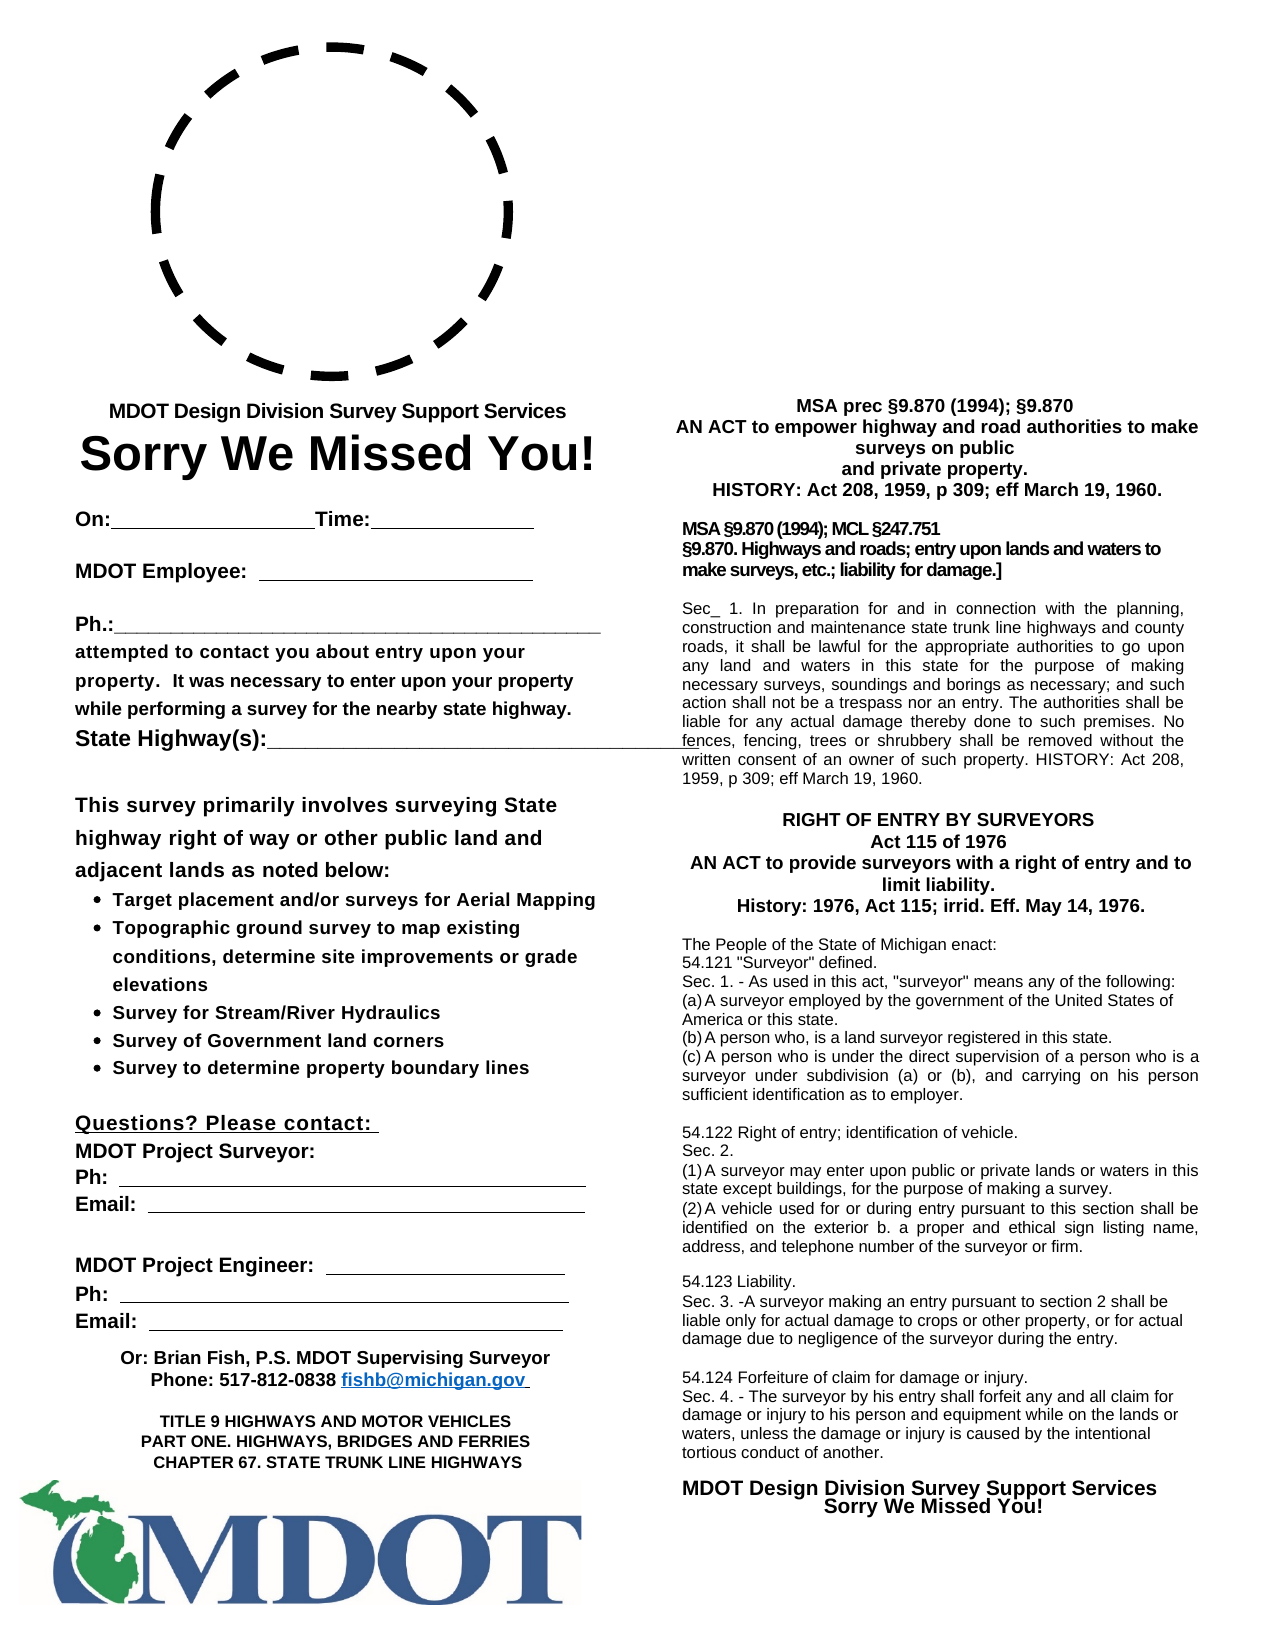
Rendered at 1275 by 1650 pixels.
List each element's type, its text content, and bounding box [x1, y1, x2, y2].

text MDOT Employee: [75, 557, 601, 584]
list Survey of Government land corners [94, 1025, 601, 1053]
list A person who is under the direct supervision of a person who is a surveyor under subdivision (a) or (b), and carrying on his person sufficient identification as to employer. [682, 1048, 1200, 1105]
list Survey for Stream/River Hydraulics [94, 997, 601, 1025]
text Sec. 3. -A surveyor making an entry pursuant to section 2 shall be liable only for actual damage to crops or other property, or for actual damage due to negligence of the surveyor during the entry. [682, 1293, 1200, 1348]
text MDOT Project Surveyor: [75, 1136, 601, 1163]
text 54.122 Right of entry; identification of vehicle. Sec. 2. [682, 1124, 1200, 1160]
text MDOT Design Division Survey Support Services [75, 397, 601, 424]
text RIGHT OF ENTRY BY SURVEYORS Act 115 of 1976 AN ACT to provide surveyors with a right of entry and to limit liability. History: 1976, Act 115; irrid. Eff. May 14, 1976. [682, 809, 1200, 917]
text 54.124 Forfeiture of claim for damage or injury. [682, 1368, 1200, 1387]
text Email: [75, 1307, 601, 1334]
picture [19, 1480, 582, 1605]
text attempted to contact you about entry upon your property. It was necessary to enter upon your property while performing a survey for the nearby state highway. [75, 637, 601, 721]
text The People of the State of Michigan enact: [682, 935, 1200, 954]
text MSA §9.870 (1994); MCL §247.751 [682, 518, 1200, 539]
list A vehicle used for or during entry pursuant to this section shall be identified on the exterior b. a proper and ethical sign listing name, address, and telephone number of the surveyor or firm. [682, 1199, 1200, 1256]
list Topographic ground survey to map existing conditions, determine site improvements or grade elevations [94, 912, 601, 997]
text Sorry We Missed You! [75, 425, 601, 481]
text 54.123 Liability. [682, 1273, 1200, 1292]
text Sorry We Missed You! [682, 1499, 1185, 1518]
list A surveyor may enter upon public or private lands or waters in this state except buildings, for the purpose of making a survey. [682, 1162, 1200, 1198]
text MDOT Project Engineer: [75, 1251, 601, 1278]
text Sec. 4. - The surveyor by his entry shall forfeit any and all claim for damage or injury to his person and equipment while on the lands or waters, unless the damage or injury is caused by the intentional tortious conduct of another. [682, 1387, 1185, 1462]
text Or: Brian Fish, P.S. MDOT Supervising Surveyor Phone: 517-812-0838 fishb@michigan.gov [75, 1347, 601, 1390]
text Sec_ 1. In preparation for and in connection with the planning, construction and maintenance state trunk line highways and county roads, it shall be lawful for the appropriate authorities to go upon any land and waters in this state for the purpose of making necessary surveys, soundings and borings as necessary; and such action shall not be a trespass nor an entry. The authorities shall be liable for any actual damage thereby done to such premises. No fences, fencing, trees or shrubbery shall be removed without the written consent of an owner of such property. HISTORY: Act 208, 1959, p 309; eff March 19, 1960. [682, 599, 1185, 788]
text §9.870. Highways and roads; entry upon lands and waters to make surveys, etc.; liability for damage.] [682, 539, 1200, 580]
list Target placement and/or surveys for Aerial Mapping [94, 884, 601, 912]
text On: Time: [75, 505, 601, 532]
text MSA prec §9.870 (1994); §9.870 AN ACT to empower highway and road authorities to make surveys on public and private property. HISTORY: Act 208, 1959, p 309; eff March 19, 1960. [674, 396, 1200, 501]
list Survey to determine property boundary lines [94, 1053, 601, 1080]
text Email: [75, 1191, 601, 1216]
list A person who, is a land surveyor registered in this state. [682, 1029, 1200, 1047]
text MDOT Design Division Survey Support Services [682, 1480, 1185, 1499]
text Ph.: [75, 610, 601, 637]
text Ph: [75, 1164, 601, 1190]
text Ph: [75, 1279, 601, 1306]
text Questions? Please contact: [75, 1108, 601, 1136]
text TITLE 9 HIGHWAYS AND MOTOR VEHICLES PART ONE. HIGHWAYS, BRIDGES AND FERRIES CHAPTER 67. STATE TRUNK LINE HIGHWAYS [75, 1411, 601, 1473]
text 54.121 "Surveyor" defined. [682, 954, 1200, 972]
text State Highway(s): [75, 721, 601, 753]
text Sec. 1. - As used in this act, "surveyor" means any of the following: [682, 973, 1200, 992]
text This survey primarily involves surveying State highway right of way or other public land and adjacent lands as noted below: [75, 786, 601, 884]
list A surveyor employed by the government of the United States of America or this state. [682, 992, 1200, 1029]
